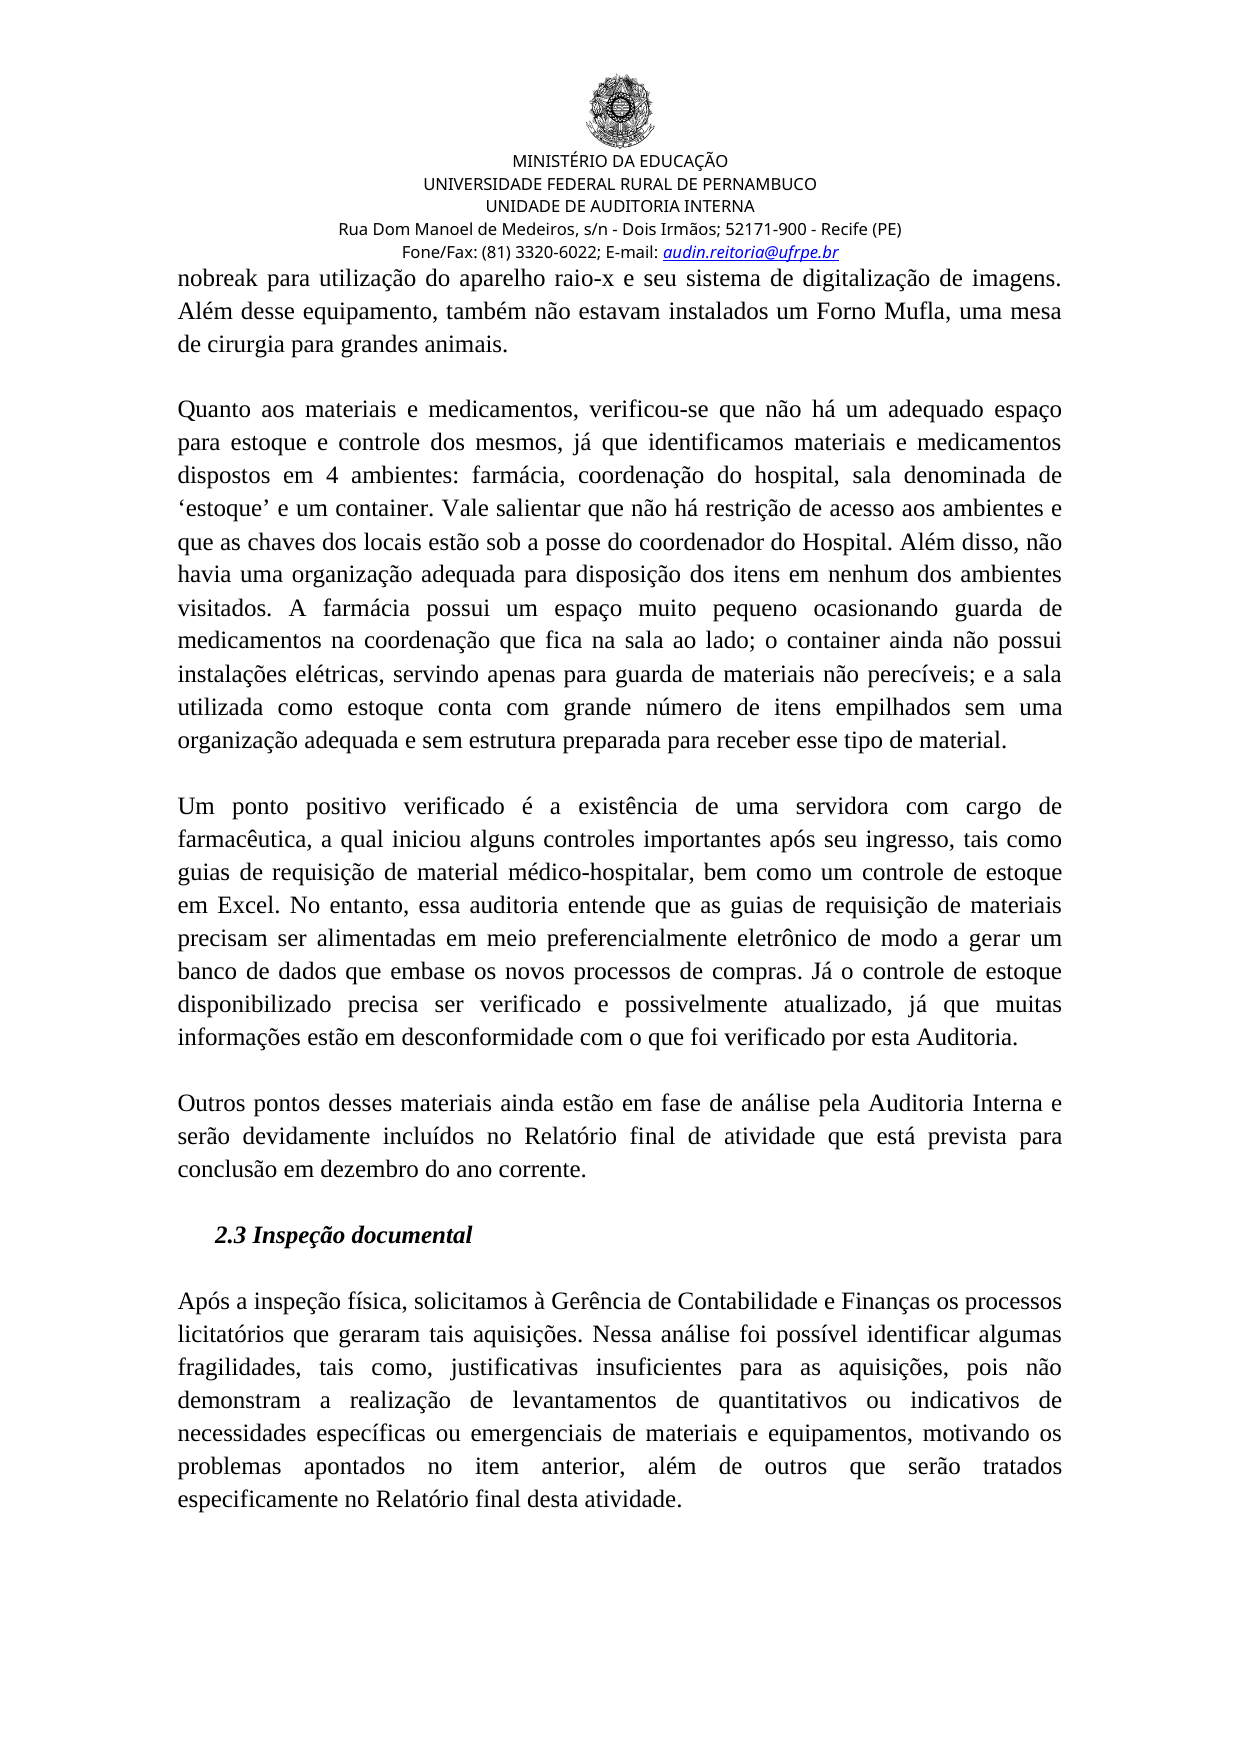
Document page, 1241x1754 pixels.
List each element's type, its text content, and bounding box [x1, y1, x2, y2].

text Um ponto positivo verificado é a existência de uma servidora com cargo de farmacêutica, a qual iniciou alguns controles importantes após seu ingresso, tais como guias de requisição de material médico-hospitalar, bem como um controle de estoque em Excel. No entanto, essa auditoria entende que as guias de requisição de materiais precisam ser alimentadas em meio preferencialmente eletrônico de modo a gerar um banco de dados que embase os novos processos de compras. Já o controle de estoque disponibilizado precisa ser verificado e possivelmente atualizado, já que muitas informações estão em desconformidade com o que foi verificado por esta Auditoria. [177, 791, 1063, 1051]
text Outros pontos desses materiais ainda estão em fase de análise pela Auditoria Interna e serão devidamente incluídos no Relatório final de atividade que está prevista para conclusão em dezembro do ano corrente. [177, 1088, 1063, 1183]
text Após a inspeção física, solicitamos à Gerência de Contabilidade e Finanças os processos licitatórios que geraram tais aquisições. Nessa análise foi possível identificar algumas fragilidades, tais como, justificativas insuficientes para as aquisições, pois não demonstram a realização de levantamentos de quantitativos ou indicativos de necessidades específicas ou emergenciais de materiais e equipamentos, motivando os problemas apontados no item anterior, além de outros que serão tratados especificamente no Relatório final desta atividade. [177, 1286, 1063, 1513]
list Inspeção documental [215, 1220, 1063, 1249]
text Quanto aos materiais e medicamentos, verificou-se que não há um adequado espaço para estoque e controle dos mesmos, já que identificamos materiais e medicamentos dispostos em 4 ambientes: farmácia, coordenação do hospital, sala denominada de ‘estoque’ e um container. Vale salientar que não há restrição de acesso aos ambientes e que as chaves dos locais estão sob a posse do coordenador do Hospital. Além disso, não havia uma organização adequada para disposição dos itens em nenhum dos ambientes visitados. A farmácia possui um espaço muito pequeno ocasionando guarda de medicamentos na coordenação que fica na sala ao lado; o container ainda não possui instalações elétricas, servindo apenas para guarda de materiais não perecíveis; e a sala utilizada como estoque conta com grande número de itens empilhados sem uma organização adequada e sem estrutura preparada para receber esse tipo de material. [177, 394, 1063, 753]
picture [585, 73, 656, 150]
